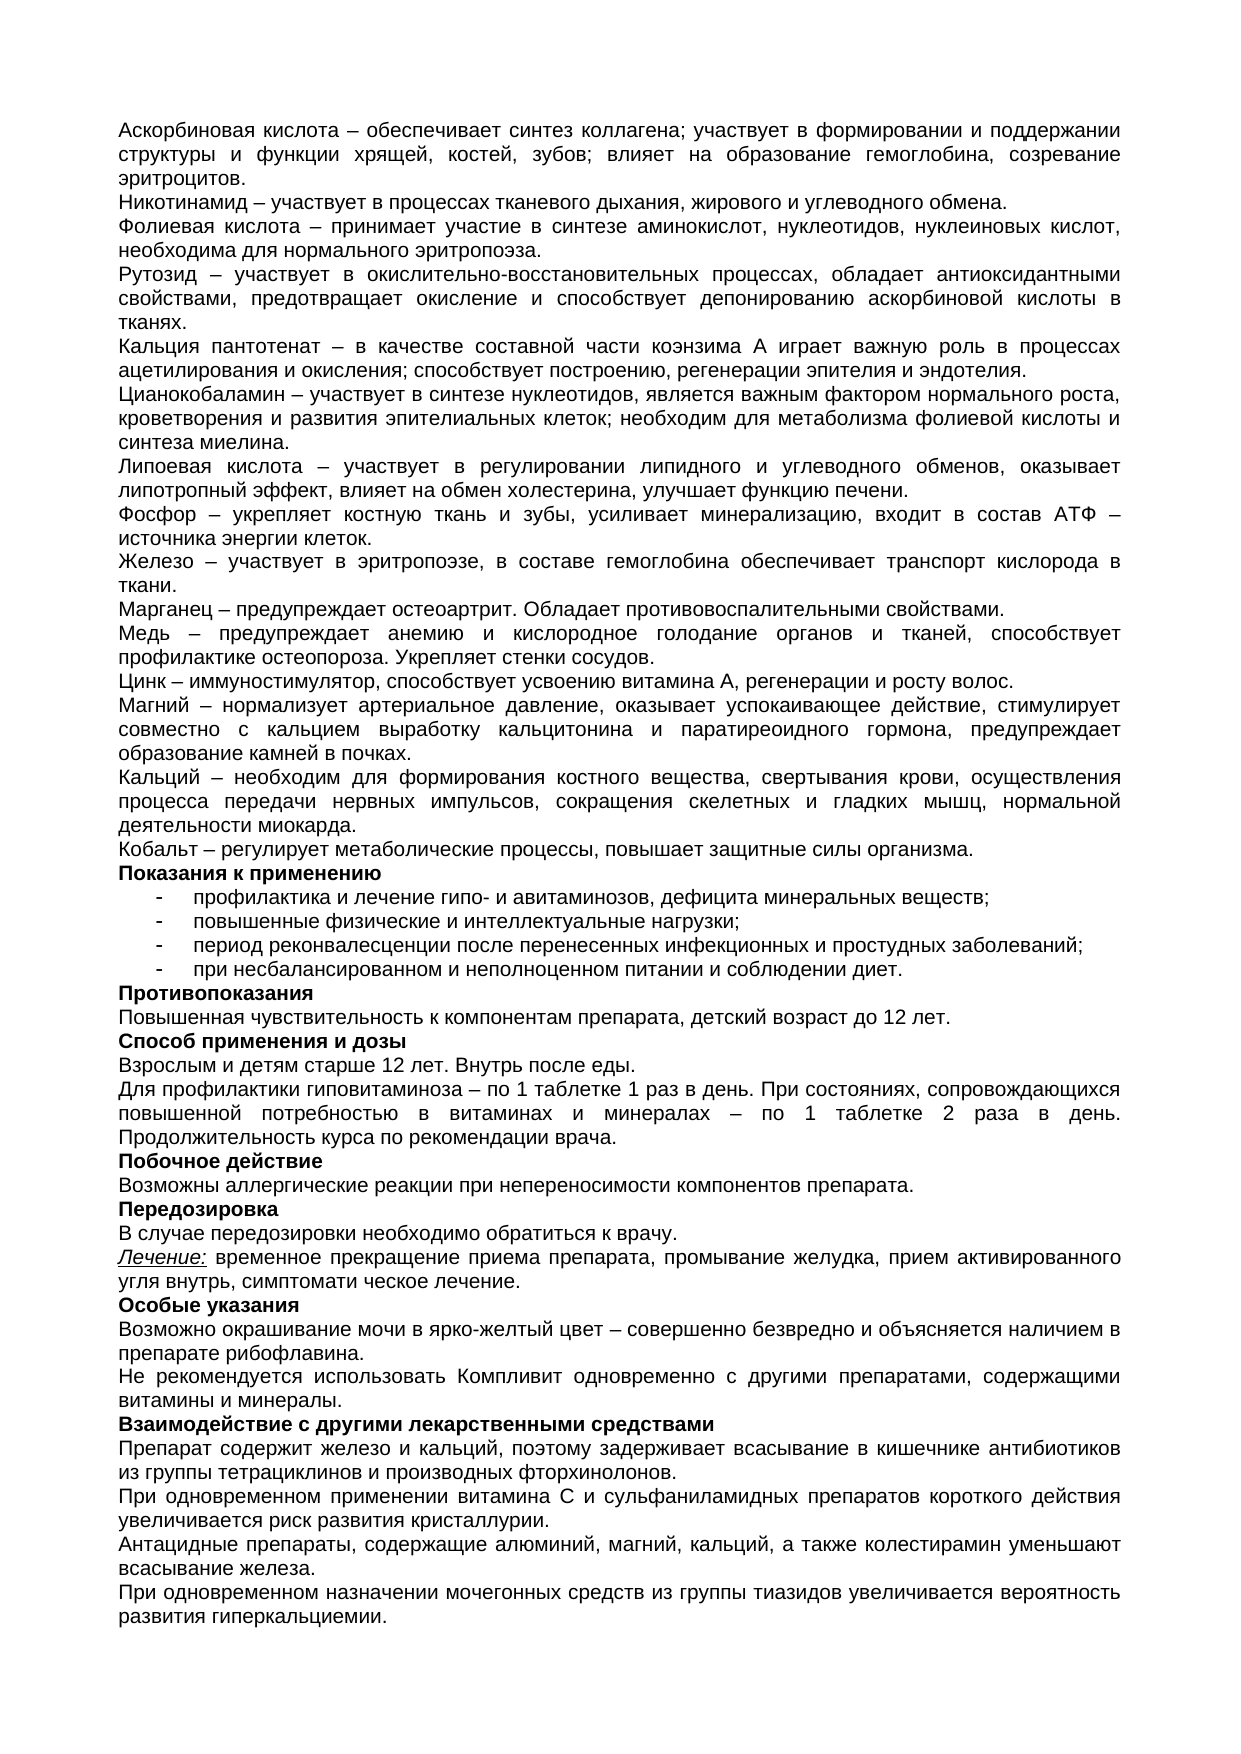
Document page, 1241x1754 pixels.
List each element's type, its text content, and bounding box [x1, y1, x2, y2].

text Передозировка [118, 1197, 1122, 1221]
text Для профилактики гиповитаминоза – по 1 таблетке 1 раз в день. При состояниях, сопровождающихся повышенной потребностью в витаминах и минералах – по 1 таблетке 2 раза в день. Продолжительность курса по рекомендации врача. [118, 1077, 1122, 1149]
text Возможно окрашивание мочи в ярко-желтый цвет – совершенно безвредно и объясняется наличием в препарате рибофлавина. [118, 1316, 1122, 1364]
text Возможны аллергические реакции при непереносимости компонентов препарата. [118, 1173, 1122, 1197]
text Антацидные препараты, содержащие алюминий, магний, кальций, а также колестирамин уменьшают всасывание железа. [118, 1532, 1122, 1580]
text Цинк – иммуностимулятор, способствует усвоению витамина А, регенерации и росту волос. [118, 669, 1122, 693]
text При одновременном применении витамина С и сульфаниламидных препаратов короткого действия увеличивается риск развития кристаллурии. [118, 1484, 1122, 1532]
text Цианокобаламин – участвует в синтезе нуклеотидов, является важным фактором нормального роста, кроветворения и развития эпителиальных клеток; необходим для метаболизма фолиевой кислоты и синтеза миелина. [118, 382, 1122, 453]
text Кальций – необходим для формирования костного вещества, свертывания крови, осуществления процесса передачи нервных импульсов, сокращения скелетных и гладких мышц, нормальной деятельности миокарда. [118, 765, 1122, 837]
text Побочное действие [118, 1149, 1122, 1173]
text Препарат содержит железо и кальций, поэтому задерживает всасывание в кишечнике антибиотиков из группы тетрациклинов и производных фторхинолонов. [118, 1436, 1122, 1484]
text Противопоказания [118, 981, 1122, 1005]
text Медь – предупреждает анемию и кислородное голодание органов и тканей, способствует профилактике остеопороза. Укрепляет стенки сосудов. [118, 621, 1122, 669]
text Взаимодействие с другими лекарственными средствами [118, 1412, 1122, 1436]
text Никотинамид – участвует в процессах тканевого дыхания, жирового и углеводного обмена. [118, 190, 1122, 214]
text Фосфор – укрепляет костную ткань и зубы, усиливает минерализацию, входит в состав АТФ – источника энергии клеток. [118, 501, 1122, 549]
text Фолиевая кислота – принимает участие в синтезе аминокислот, нуклеотидов, нуклеиновых кислот, необходима для нормального эритропоэза. [118, 214, 1122, 262]
text Аскорбиновая кислота – обеспечивает синтез коллагена; участвует в формировании и поддержании структуры и функции хрящей, костей, зубов; влияет на образование гемоглобина, созревание эритроцитов. [118, 118, 1122, 190]
text Не рекомендуется использовать Компливит одновременно с другими препаратами, содержащими витамины и минералы. [118, 1364, 1122, 1412]
text Лечение: временное прекращение приема препарата, промывание желудка, прием активированного угля внутрь, симптомати ческое лечение. [118, 1244, 1122, 1292]
text Повышенная чувствительность к компонентам препарата, детский возраст до 12 лет. [118, 1005, 1122, 1029]
text Железо – участвует в эритропоэзе, в составе гемоглобина обеспечивает транспорт кислорода в ткани. [118, 549, 1122, 597]
text Рутозид – участвует в окислительно-восстановительных процессах, обладает антиоксидантными свойствами, предотвращает окисление и способствует депонированию аскорбиновой кислоты в тканях. [118, 262, 1122, 334]
text Магний – нормализует артериальное давление, оказывает успокаивающее действие, стимулирует совместно с кальцием выработку кальцитонина и паратиреоидного гормона, предупреждает образование камней в почках. [118, 693, 1122, 765]
text Показания к применению [118, 861, 1122, 885]
text Особые указания [118, 1292, 1122, 1316]
text Липоевая кислота – участвует в регулировании липидного и углеводного обменов, оказывает липотропный эффект, влияет на обмен холестерина, улучшает функцию печени. [118, 453, 1122, 501]
text Кальция пантотенат – в качестве составной части коэнзима А играет важную роль в процессах ацетилирования и окисления; способствует построению, регенерации эпителия и эндотелия. [118, 334, 1122, 382]
text Взрослым и детям старше 12 лет. Внутрь после еды. [118, 1053, 1122, 1077]
text Способ применения и дозы [118, 1029, 1122, 1053]
text Кобальт – регулирует метаболические процессы, повышает защитные силы организма. [118, 837, 1122, 861]
list профилактика и лечение гипо- и авитаминозов, дефицита минеральных веществ; [156, 885, 1122, 909]
list повышенные физические и интеллектуальные нагрузки; [156, 909, 1122, 933]
text При одновременном назначении мочегонных средств из группы тиазидов увеличивается вероятность развития гиперкальциемии. [118, 1580, 1122, 1628]
list при несбалансированном и неполноценном питании и соблюдении диет. [156, 957, 1122, 981]
text Марганец – предупреждает остеоартрит. Обладает противовоспалительными свойствами. [118, 597, 1122, 621]
text В случае передозировки необходимо обратиться к врачу. [118, 1221, 1122, 1244]
list период реконвалесценции после перенесенных инфекционных и простудных заболеваний; [156, 933, 1122, 957]
